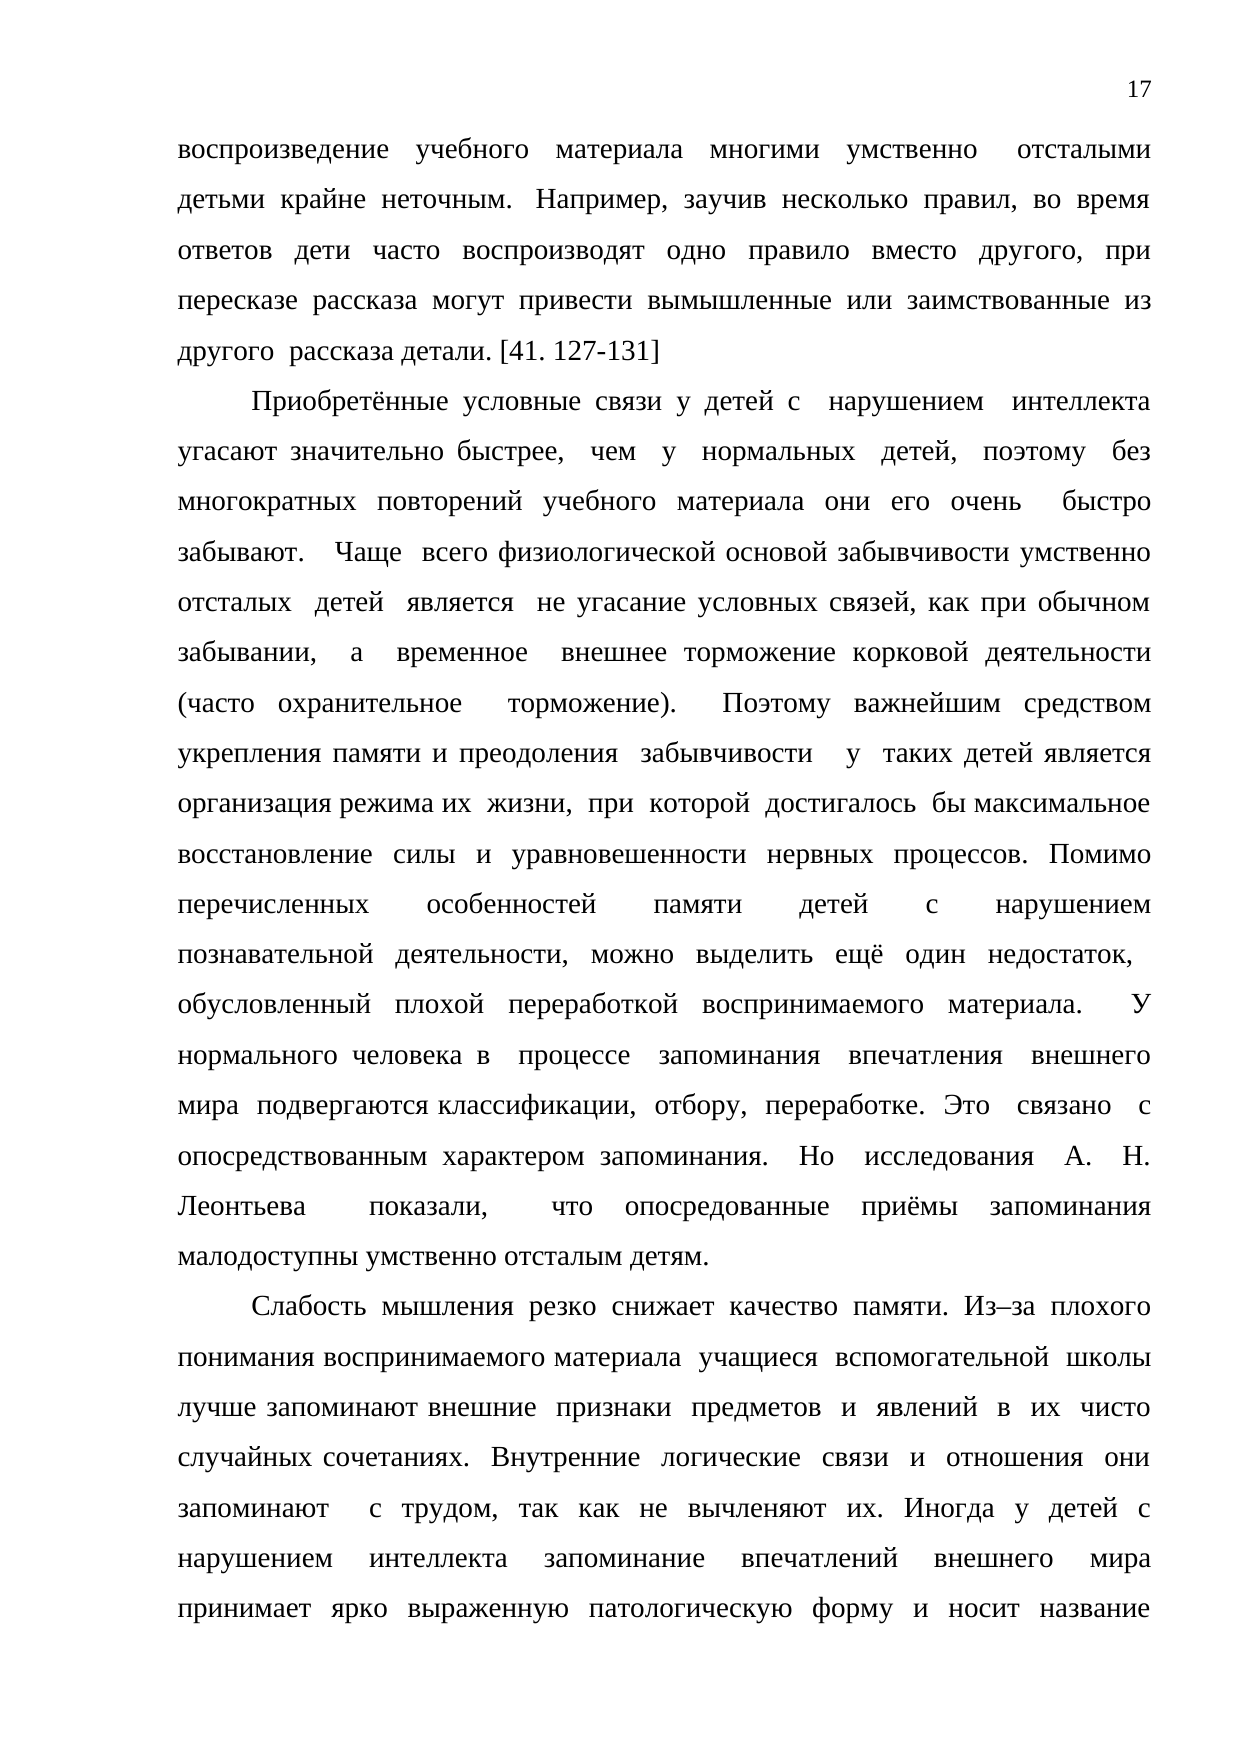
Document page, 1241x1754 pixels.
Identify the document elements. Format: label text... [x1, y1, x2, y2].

text Приобретённые условные связи у детей с нарушением интеллекта угасают значительно быстрее, чем у нормальных детей, поэтому без многократных повторений учебного материала они его очень быстро забывают. Чаще всего физиологической основой забывчивости умственно отсталых детей является не угасание условных связей, как при обычном забывании, а временное внешнее торможение корковой деятельности (часто охранительное торможение). Поэтому важнейшим средством укрепления памяти и преодоления забывчивости у таких детей является организация режима их жизни, при которой достигалось бы максимальное восстановление силы и уравновешенности нервных процессов. Помимо перечисленных особенностей памяти детей с нарушением познавательной деятельности, можно выделить ещё один недостаток, [177, 383, 1152, 970]
text обусловленный плохой переработкой воспринимаемого материала. У нормального человека в процессе запоминания впечатления внешнего мира подвергаются классификации, отбору, переработке. Это связано с опосредствованным характером запоминания. Но исследования А. Н. Леонтьева показали, что опосредованные приёмы запоминания малодоступны умственно отсталым детям. [177, 987, 1152, 1272]
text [177, 131, 1152, 366]
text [177, 1288, 1152, 1624]
